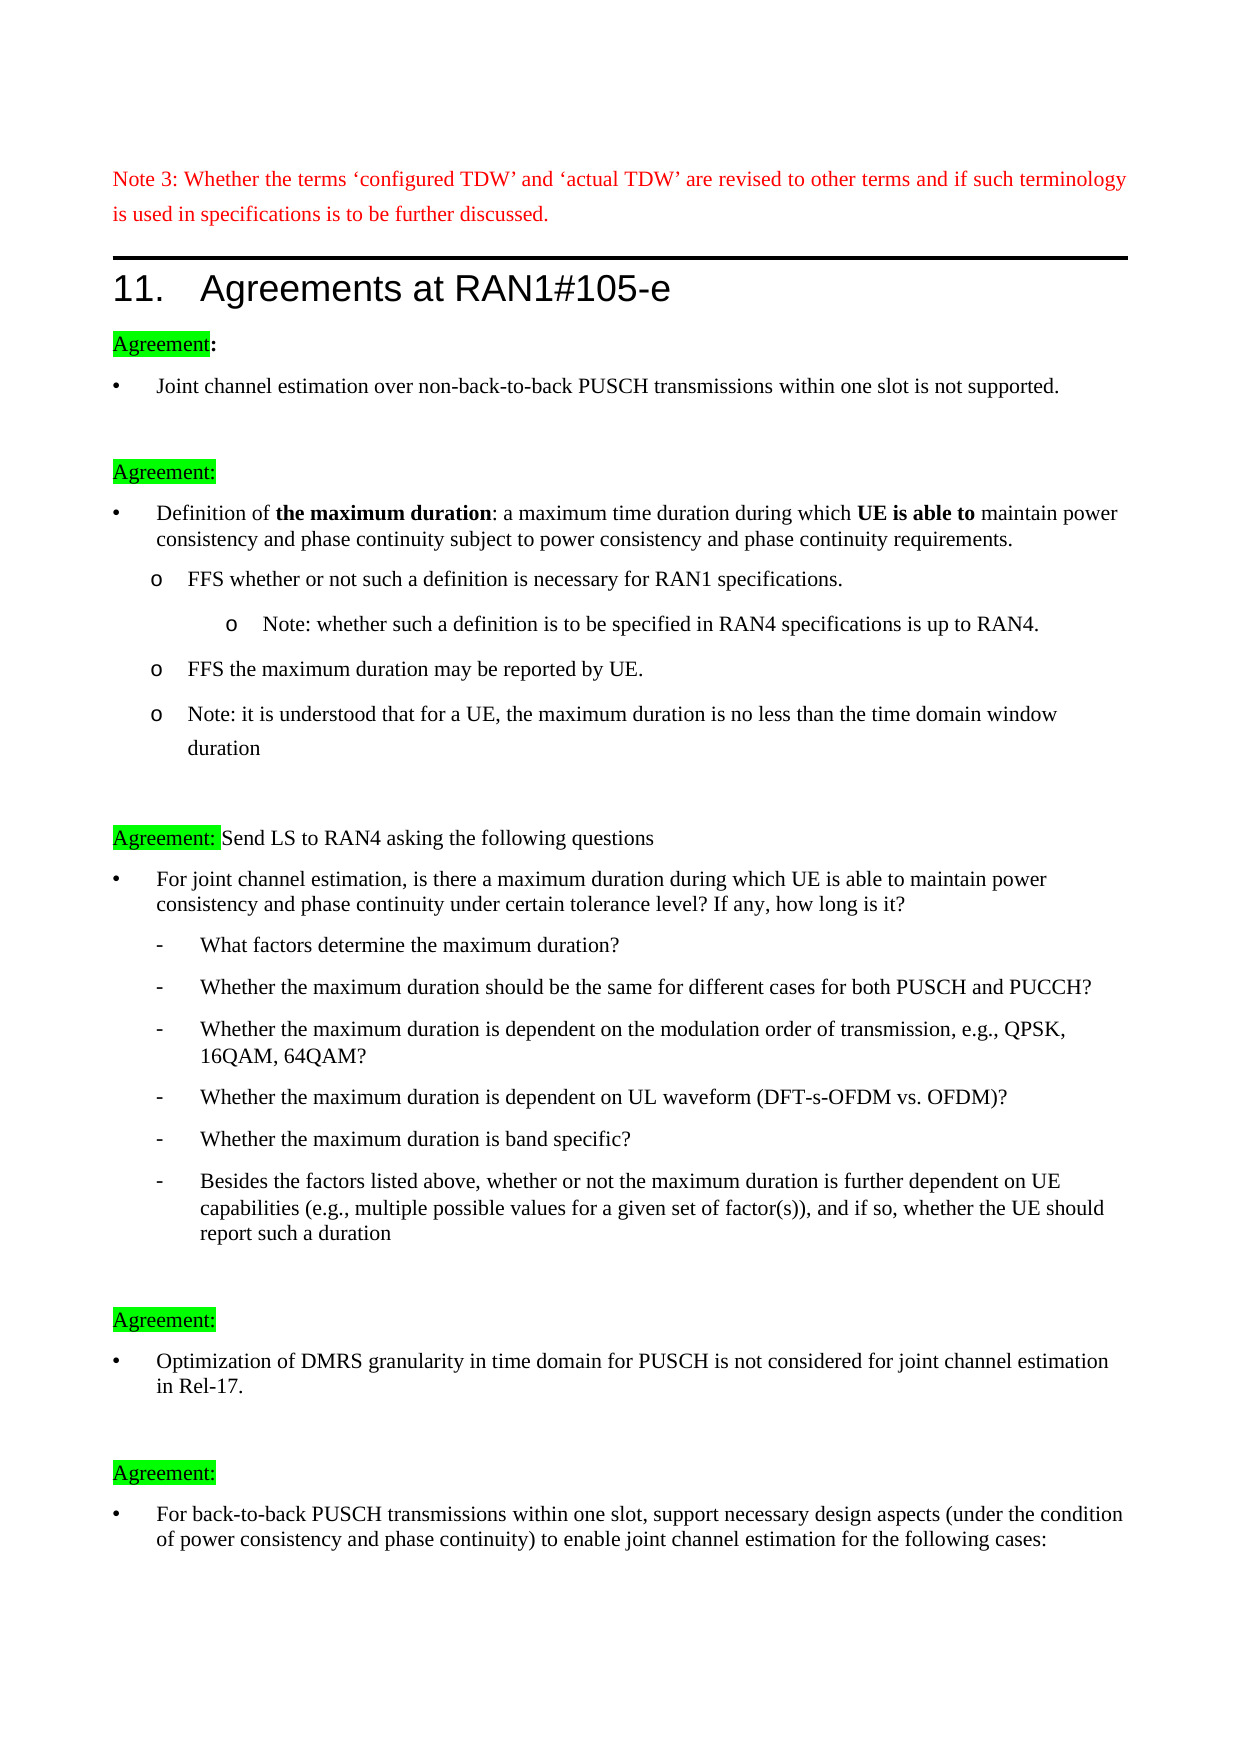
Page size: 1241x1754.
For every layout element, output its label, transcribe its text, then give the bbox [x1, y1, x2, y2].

list Optimization of DMRS granularity in time domain for PUSCH is not considered for joint channel estimation in Rel-17. [112, 1348, 1128, 1398]
text Agreement: Send LS to RAN4 asking the following questions [112, 821, 1128, 853]
list Joint channel estimation over non-back-to-back PUSCH transmissions within one slot is not supported. [112, 373, 1128, 398]
text Agreement: [112, 1456, 1128, 1488]
list Besides the factors listed above, whether or not the maximum duration is further dependent on UE capabilities (e.g., multiple possible values for a given set of factor(s)), and if so, whether the UE should report such a duration [156, 1165, 1128, 1246]
text Agreement: [112, 328, 1128, 360]
list Whether the maximum duration should be the same for different cases for both PUSCH and PUCCH? [156, 971, 1128, 1001]
list Whether the maximum duration is dependent on UL waveform (DFT-s-OFDM vs. OFDM)? [156, 1081, 1128, 1111]
text Agreement: [112, 1303, 1128, 1336]
list FFS whether or not such a definition is necessary for RAN1 specifications. [150, 563, 1128, 596]
list Whether the maximum duration is dependent on the modulation order of transmission, e.g., QPSK, 16QAM, 64QAM? [156, 1013, 1128, 1068]
list What factors determine the maximum duration? [156, 929, 1128, 958]
list Definition of the maximum duration: a maximum time duration during which UE is able to maintain power consistency and phase continuity subject to power consistency and phase continuity requirements. [112, 500, 1128, 551]
list For joint channel estimation, is there a maximum duration during which UE is able to maintain power consistency and phase continuity under certain tolerance level? If any, how long is it? [112, 866, 1128, 916]
list For back-to-back PUSCH transmissions within one slot, support necessary design aspects (under the condition of power consistency and phase continuity) to enable joint channel estimation for the following cases: [112, 1501, 1128, 1551]
list Agreements at RAN1#105-e [112, 257, 1128, 309]
text Note 3: Whether the terms ‘configured TDW’ and ‘actual TDW’ are revised to other terms and if such terminology is used in specifications is to be further discussed. [112, 162, 1128, 229]
list Note: whether such a definition is to be specified in RAN4 specifications is up to RAN4. [225, 608, 1128, 641]
list Whether the maximum duration is band specific? [156, 1123, 1128, 1153]
text Agreement: [112, 455, 1128, 488]
list FFS the maximum duration may be reported by UE. [150, 653, 1128, 686]
list Note: it is understood that for a UE, the maximum duration is no less than the time domain window duration [150, 698, 1128, 763]
